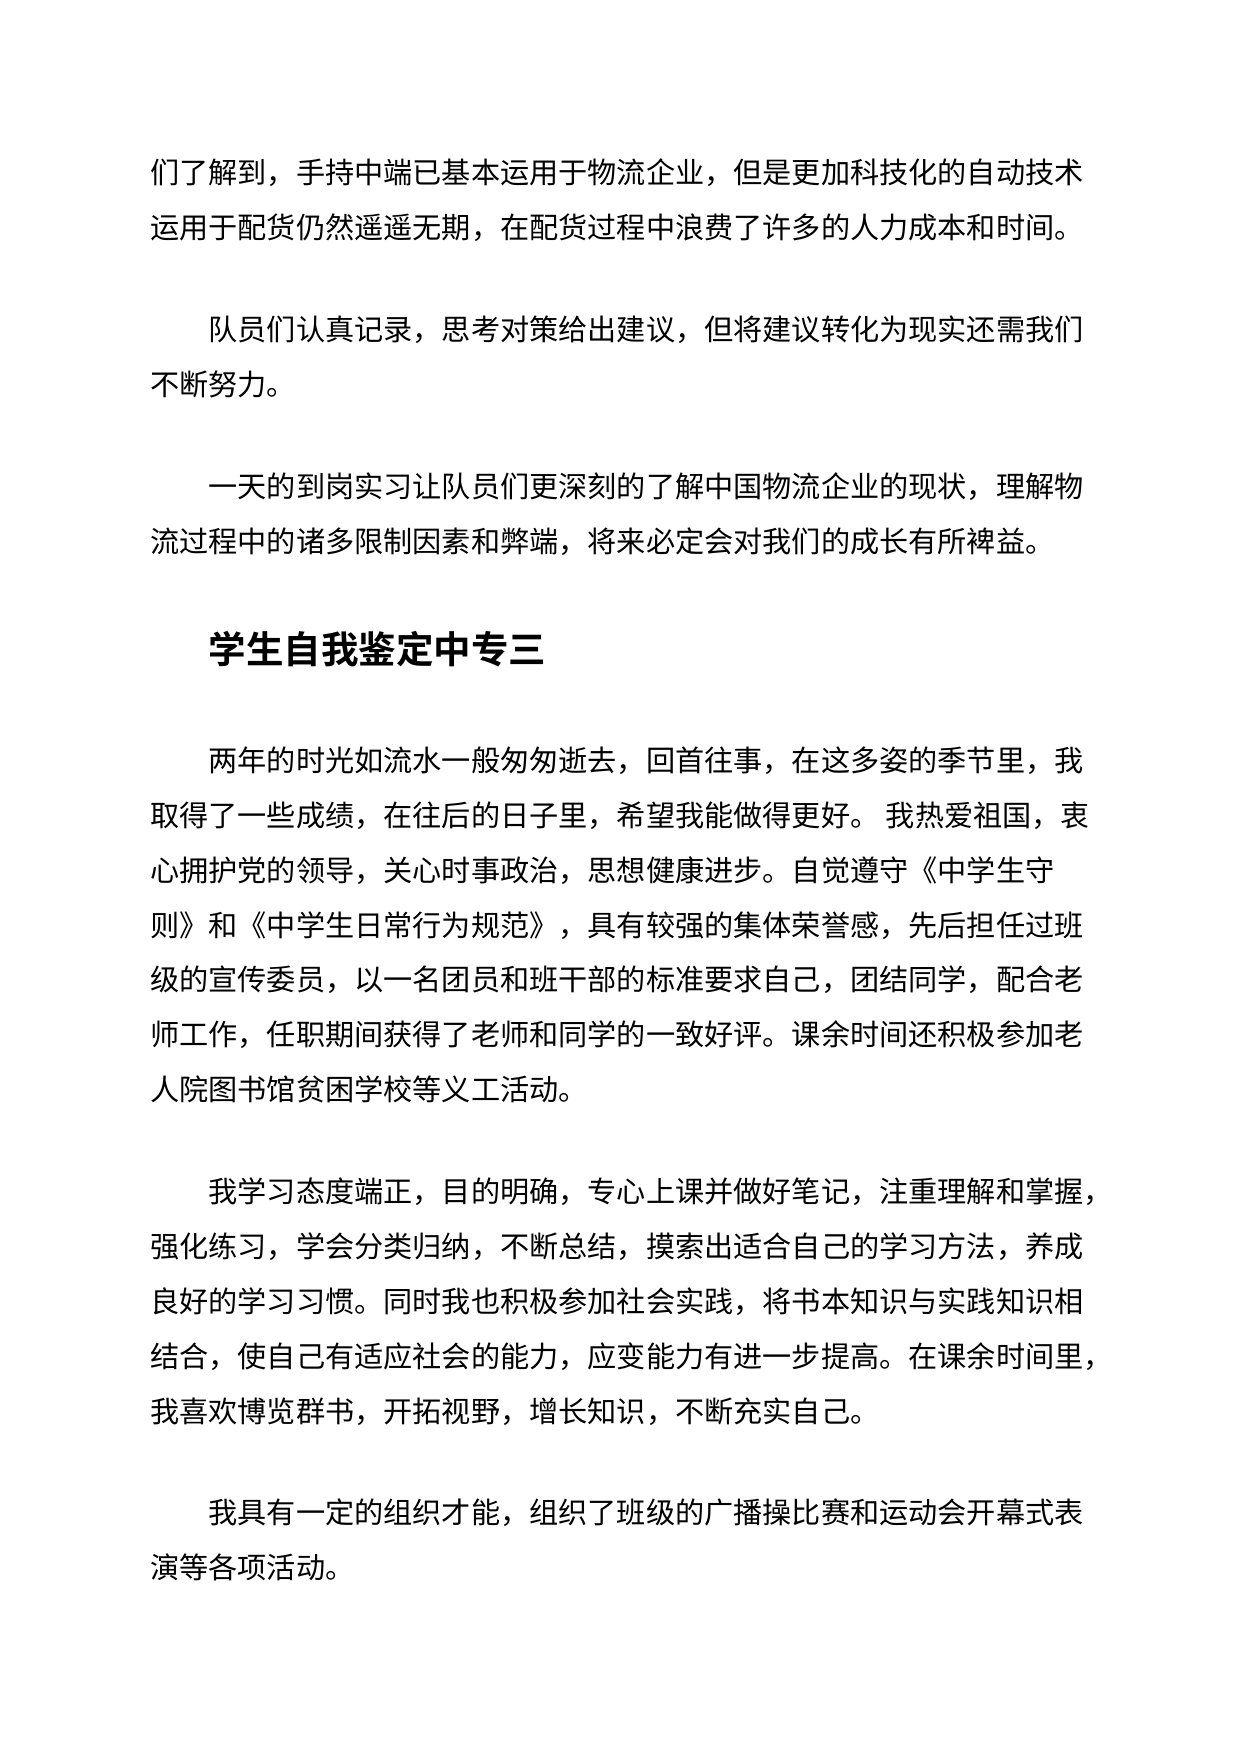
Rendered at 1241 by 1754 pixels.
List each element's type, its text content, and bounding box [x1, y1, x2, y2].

text 我具有一定的组织才能，组织了班级的广播操比赛和运动会开幕式表演等各项活动。 [150, 1490, 1090, 1587]
text 两年的时光如流水一般匆匆逝去，回首往事，在这多姿的季节里，我取得了一些成绩，在往后的日子里，希望我能做得更好。 我热爱祖国，衷心拥护党的领导，关心时事政治，思想健康进步。自觉遵守《中学生守则》和《中学生日常行为规范》，具有较强的集体荣誉感，先后担任过班级的宣传委员，以一名团员和班干部的标准要求自己，团结同学，配合老师工作，任职期间获得了老师和同学的一致好评。课余时间还积极参加老人院图书馆贫困学校等义工活动。 [150, 737, 1090, 1109]
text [150, 150, 1090, 247]
text 学生自我鉴定中专三 [150, 620, 1090, 674]
text 我学习态度端正，目的明确，专心上课并做好笔记，注重理解和掌握，强化练习，学会分类归纳，不断总结，摸索出适合自己的学习方法，养成良好的学习习惯。同时我也积极参加社会实践，将书本知识与实践知识相结合，使自己有适应社会的能力，应变能力有进一步提高。在课余时间里，我喜欢博览群书，开拓视野，增长知识，不断充实自己。 [150, 1168, 1090, 1430]
text 一天的到岗实习让队员们更深刻的了解中国物流企业的现状，理解物流过程中的诸多限制因素和弊端，将来必定会对我们的成长有所裨益。 [150, 463, 1090, 561]
text 队员们认真记录，思考对策给出建议，但将建议转化为现实还需我们不断努力。 [150, 307, 1090, 404]
